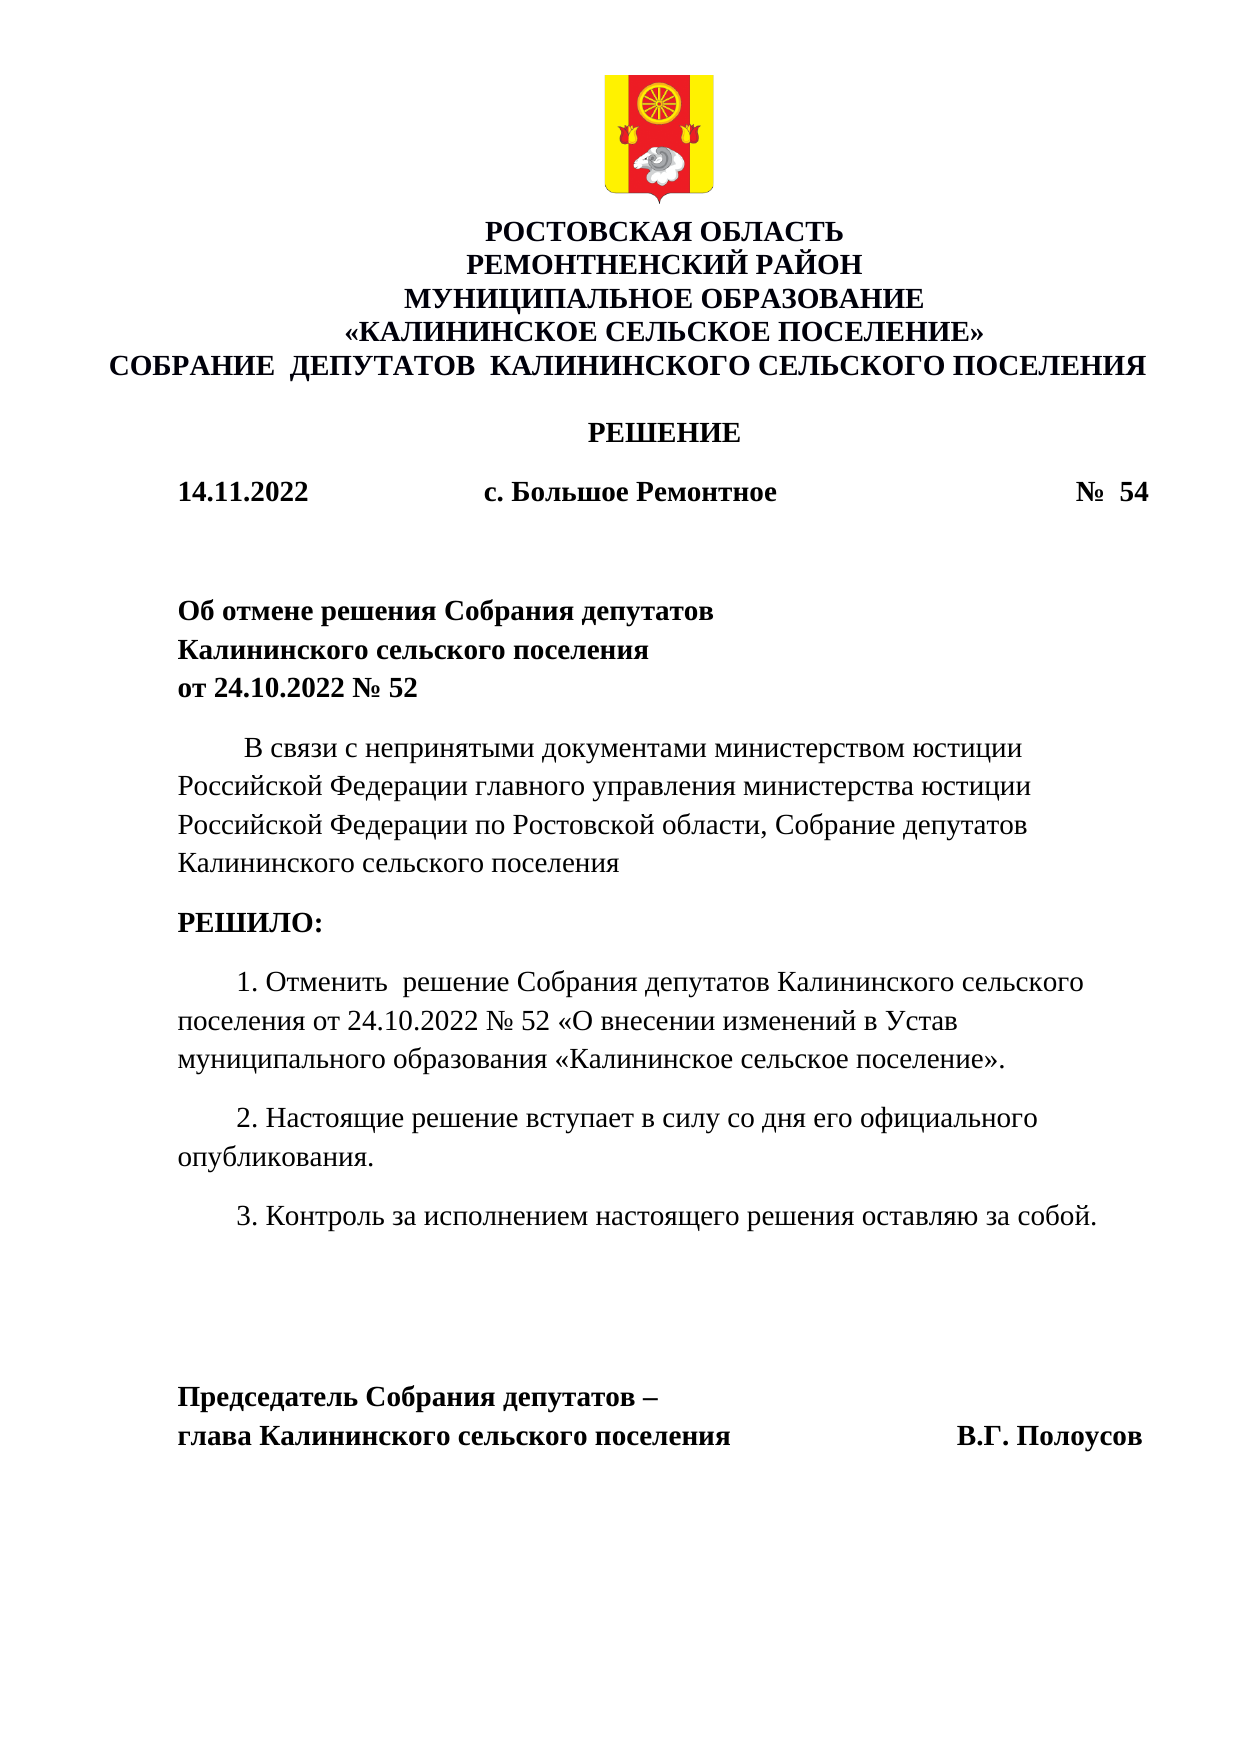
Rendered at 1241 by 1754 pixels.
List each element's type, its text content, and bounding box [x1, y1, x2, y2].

picture [604, 75, 714, 204]
text Об отмене решения Собрания депутатов Калининского сельского поселения от 24.10.2022 № 52 [177, 593, 1152, 704]
text «КАЛИНИНСКОЕ СЕЛЬСКОЕ ПОСЕЛЕНИЕ» [177, 314, 1152, 348]
text РОСТОВСКАЯ ОБЛАСТЬ [177, 214, 1152, 247]
text РЕШИЛО: [177, 905, 1152, 938]
text 3. Контроль за исполнением настоящего решения оставляю за собой. [177, 1198, 1152, 1232]
text Председатель Собрания депутатов – глава Калининского сельского поселения В.Г. Полоусов [177, 1379, 1152, 1451]
text МУНИЦИПАЛЬНОЕ ОБРАЗОВАНИЕ [177, 281, 1152, 314]
text РЕШЕНИЕ [177, 415, 1152, 449]
text 14.11.2022 с. Большое Ремонтное № 54 [177, 474, 1152, 508]
text 1. Отменить решение Собрания депутатов Калининского сельского поселения от 24.10.2022 № 52 «О внесении изменений в Устав муниципального образования «Калининское сельское поселение». [177, 964, 1152, 1075]
text СОБРАНИЕ ДЕПУТАТОВ КАЛИНИНСКОГО СЕЛЬСКОГО ПОСЕЛЕНИЯ [103, 348, 1152, 382]
text РЕМОНТНЕНСКИЙ РАЙОН [177, 247, 1152, 281]
text 2. Настоящие решение вступает в силу со дня его официального опубликования. [177, 1101, 1152, 1173]
text В связи с непринятыми документами министерством юстиции Российской Федерации главного управления министерства юстиции Российской Федерации по Ростовской области, Собрание депутатов Калининского сельского поселения [177, 730, 1152, 879]
